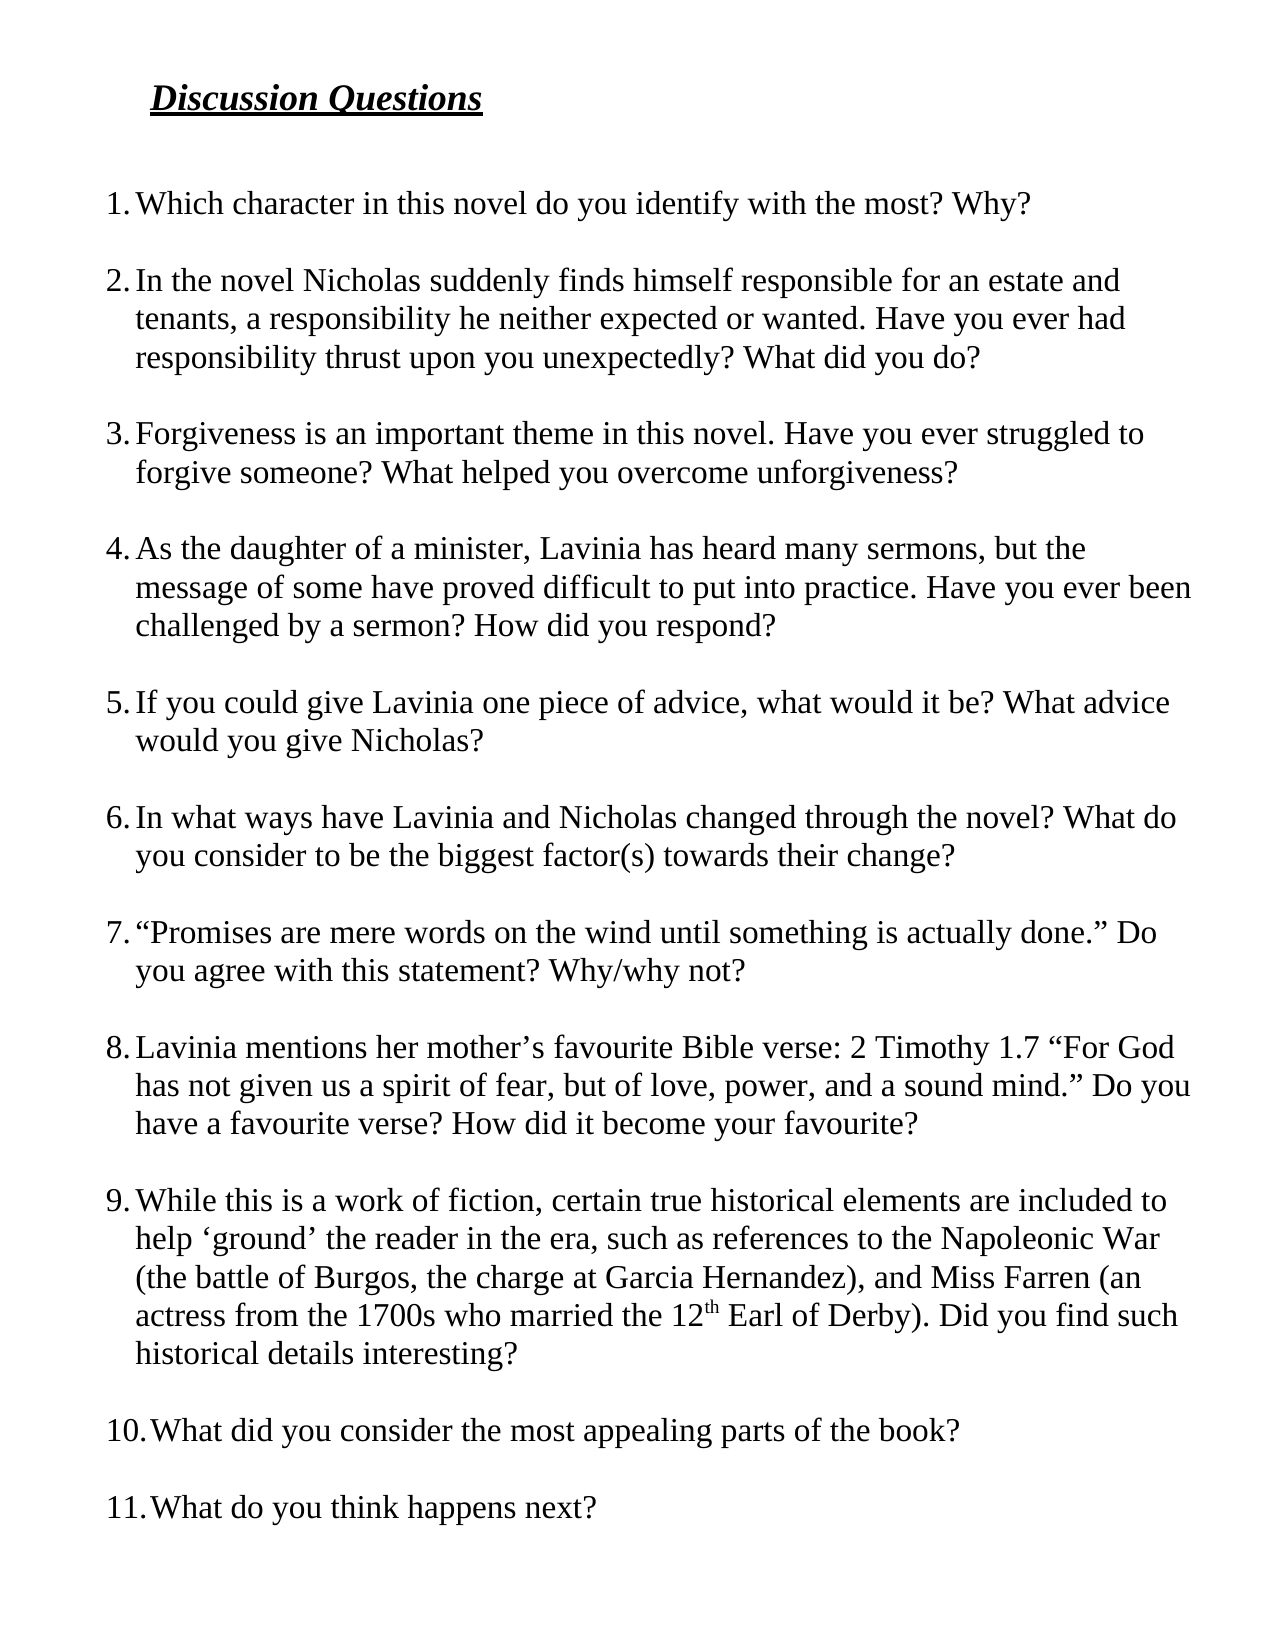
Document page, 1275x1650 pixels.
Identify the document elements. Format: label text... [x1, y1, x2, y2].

list While this is a work of fiction, certain true historical elements are included to help ‘ground’ the reader in the era, such as references to the Napoleonic War (the battle of Burgos, the charge at Garcia Hernandez), and Miss Farren (an actress from the 1700s who married the 12th Earl of Derby). Did you find such historical details interesting? [106, 1180, 1196, 1372]
list What did you consider the most appealing parts of the book? [106, 1410, 1196, 1448]
list In the novel Nicholas suddenly finds himself responsible for an estate and tenants, a responsibility he neither expected or wanted. Have you ever had responsibility thrust upon you unexpectedly? What did you do? [106, 260, 1196, 375]
list In what ways have Lavinia and Nicholas changed through the novel? What do you consider to be the biggest factor(s) towards their change? [106, 797, 1196, 873]
list What do you think happens next? [106, 1487, 1196, 1525]
list Which character in this novel do you identify with the most? Why? [106, 183, 1196, 222]
list Forgiveness is an important theme in this novel. Have you ever struggled to forgive someone? What helped you overcome unforgiveness? [106, 413, 1196, 490]
list As the daughter of a minister, Lavinia has heard many sermons, but the message of some have proved difficult to put into practice. Have you ever been challenged by a sermon? How did you respond? [106, 528, 1196, 643]
list “Promises are mere words on the wind until something is actually done.” Do you agree with this statement? Why/why not? [106, 912, 1196, 988]
list If you could give Lavinia one piece of advice, what would it be? What advice would you give Nicholas? [106, 682, 1196, 758]
list Lavinia mentions her mother’s favourite Bible verse: 2 Timothy 1.7 “For God has not given us a spirit of fear, but of love, power, and a sound mind.” Do you have a favourite verse? How did it become your favourite? [106, 1027, 1196, 1142]
